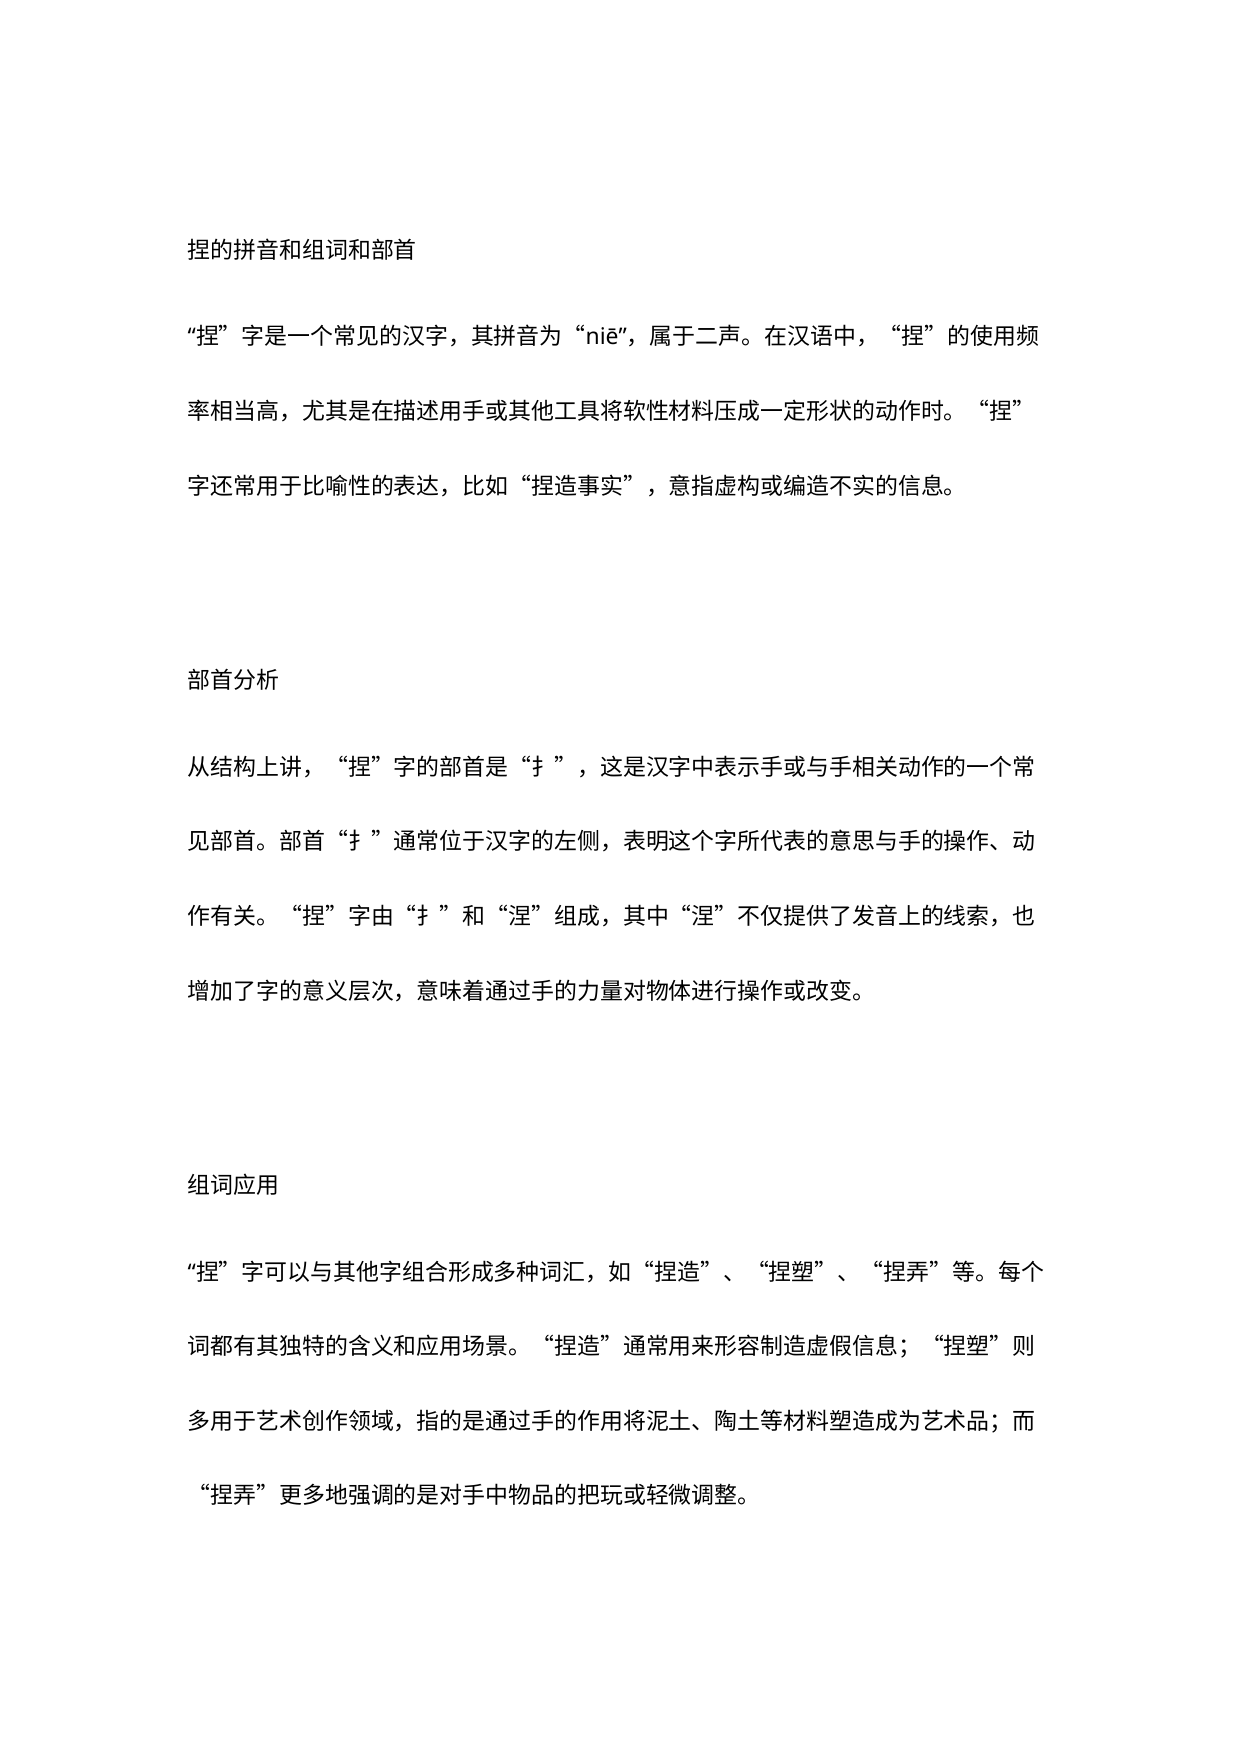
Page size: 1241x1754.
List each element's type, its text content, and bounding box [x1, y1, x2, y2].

text “捏”字是一个常见的汉字，其拼音为“niē”，属于二声。在汉语中，“捏”的使用频率相当高，尤其是在描述用手或其他工具将软性材料压成一定形状的动作时。“捏”字还常用于比喻性的表达，比如“捏造事实”，意指虚构或编造不实的信息。 [187, 302, 1053, 517]
text 从结构上讲，“捏”字的部首是“扌”，这是汉字中表示手或与手相关动作的一个常见部首。部首“扌”通常位于汉字的左侧，表明这个字所代表的意思与手的操作、动作有关。“捏”字由“扌”和“涅”组成，其中“涅”不仅提供了发音上的线索，也增加了字的意义层次，意味着通过手的力量对物体进行操作或改变。 [187, 733, 1053, 1022]
text 组词应用 [187, 1151, 1053, 1216]
text “捏”字可以与其他字组合形成多种词汇，如“捏造”、“捏塑”、“捏弄”等。每个词都有其独特的含义和应用场景。“捏造”通常用来形容制造虚假信息；“捏塑”则多用于艺术创作领域，指的是通过手的作用将泥土、陶土等材料塑造成为艺术品；而“捏弄”更多地强调的是对手中物品的把玩或轻微调整。 [187, 1237, 1053, 1527]
text 部首分析 [187, 646, 1053, 711]
text 捏的拼音和组词和部首 [187, 216, 1053, 281]
